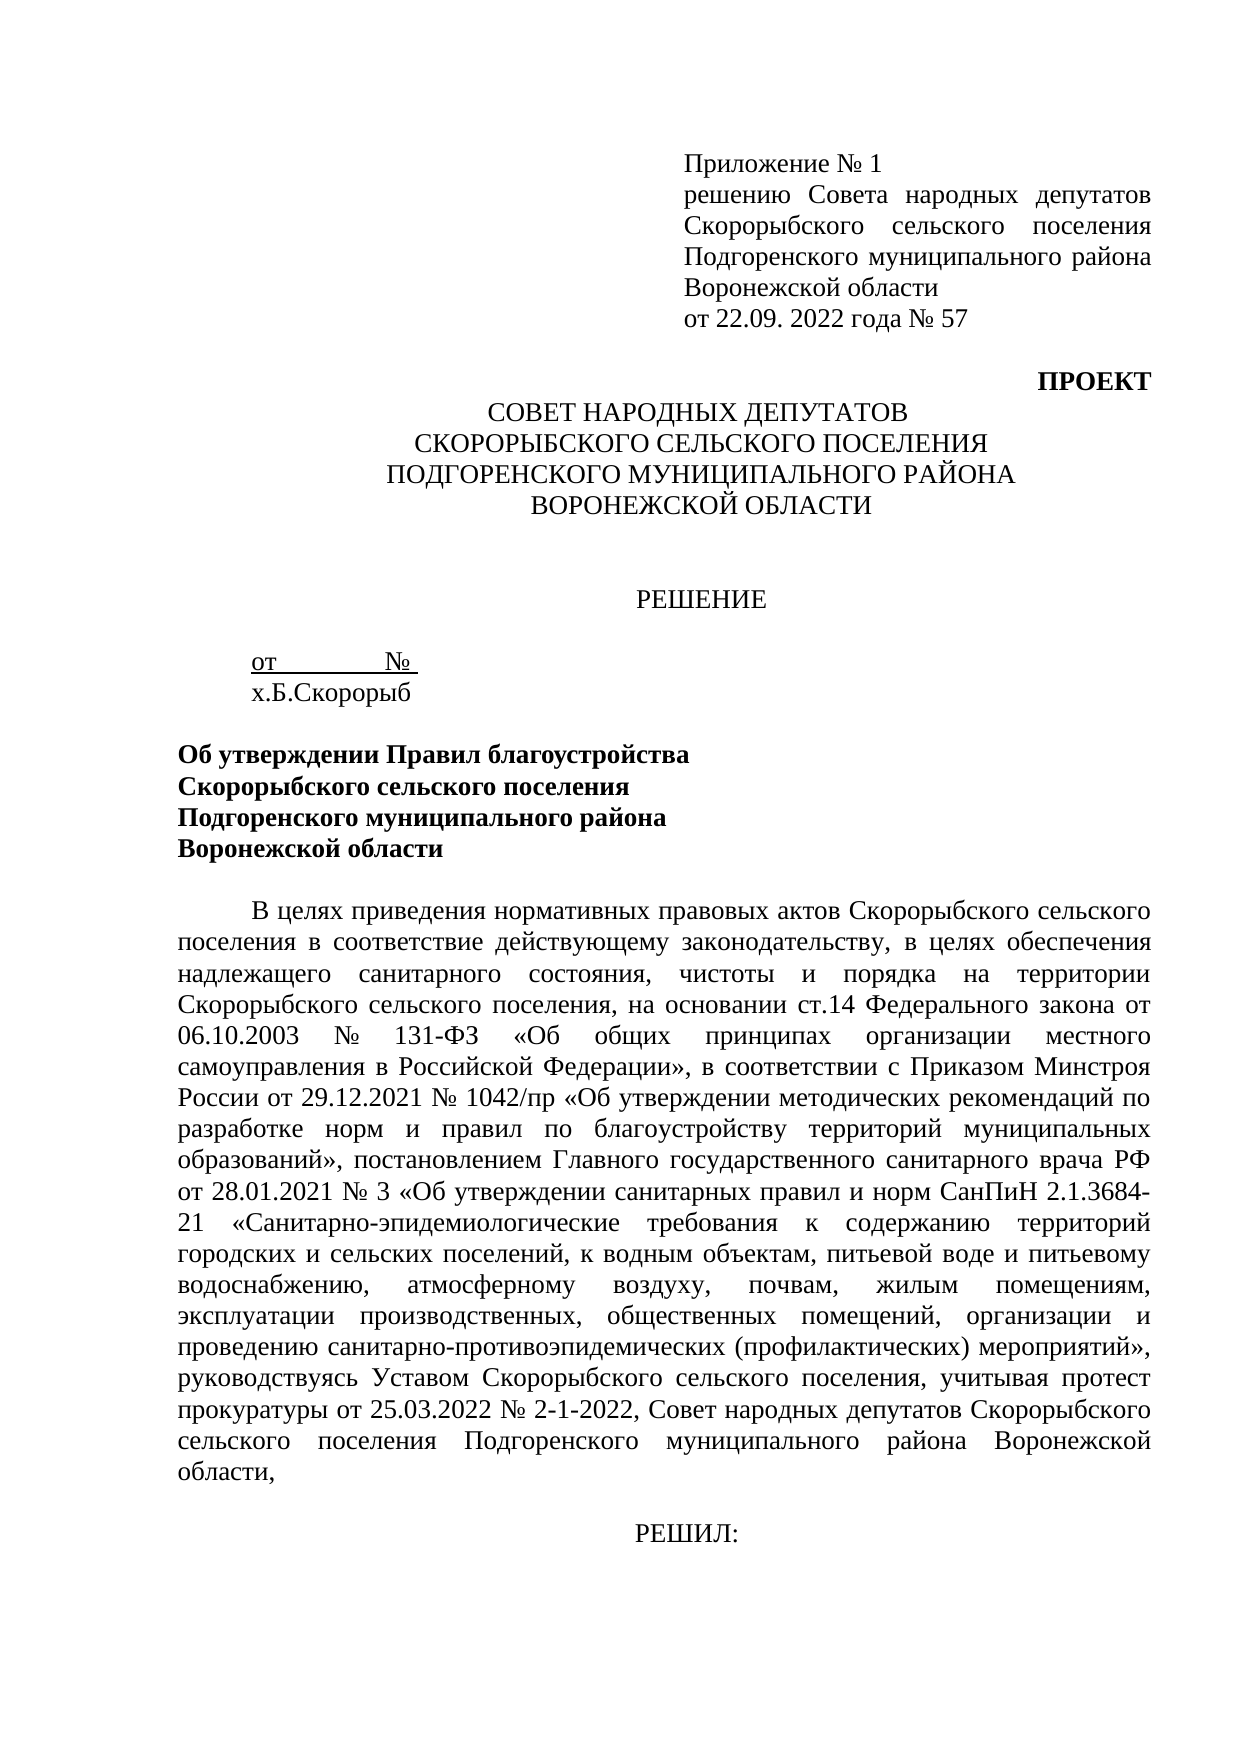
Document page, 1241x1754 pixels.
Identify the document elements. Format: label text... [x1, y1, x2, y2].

text СКОРОРЫБСКОГО СЕЛЬСКОГО ПОСЕЛЕНИЯ [177, 427, 1152, 458]
text ПОДГОРЕНСКОГО МУНИЦИПАЛЬНОГО РАЙОНА [177, 458, 1152, 489]
text Об утверждении Правил благоустройства [177, 739, 1152, 770]
text Скорорыбского сельского поселения [177, 770, 1152, 801]
text Подгоренского муниципального района [177, 801, 1152, 832]
text от № [177, 645, 1152, 676]
text В целях приведения нормативных правовых актов Скорорыбского сельского поселения в соответствие действующему законодательству, в целях обеспечения надлежащего санитарного состояния, чистоты и порядка на территории Скорорыбского сельского поселения, на основании ст.14 Федерального закона от 06.10.2003 № 131-ФЗ «Об общих принципах организации местного самоуправления в Российской Федерации», в соответствии с Приказом Минстроя России от 29.12.2021 № 1042/пр «Об утверждении методических рекомендаций по разработке норм и правил по благоустройству территорий муниципальных образований», постановлением Главного государственного санитарного врача РФ от 28.01.2021 № 3 «Об утверждении санитарных правил и норм СанПиН 2.1.3684-21 «Санитарно-эпидемиологические требования к содержанию территорий городских и сельских поселений, к водным объектам, питьевой воде и питьевому водоснабжению, атмосферному воздуху, почвам, жилым помещениям, эксплуатации производственных, общественных помещений, организации и проведению санитарно-противоэпидемических (профилактических) мероприятий», руководствуясь Уставом Скорорыбского сельского поселения, учитывая протест прокуратуры от 25.03.2022 № 2-1-2022, Совет народных депутатов Скорорыбского сельского поселения Подгоренского муниципального района Воронежской области, [177, 894, 1152, 1486]
text решению Совета народных депутатов Скорорыбского сельского поселения Подгоренского муниципального района Воронежской области [683, 178, 1152, 303]
text х.Б.Скорорыб [177, 676, 1152, 707]
text Приложение № 1 [620, 147, 1152, 178]
text ВОРОНЕЖСКОЙ ОБЛАСТИ [177, 489, 1152, 521]
text Воронежской области [177, 832, 1152, 863]
text СОВЕТ НАРОДНЫХ ДЕПУТАТОВ [177, 396, 1152, 427]
text от 22.09. 2022 года № 57 [683, 303, 1152, 334]
text ПРОЕКТ [177, 365, 1152, 396]
text РЕШЕНИЕ [177, 583, 1152, 614]
text РЕШИЛ: [177, 1517, 1122, 1548]
